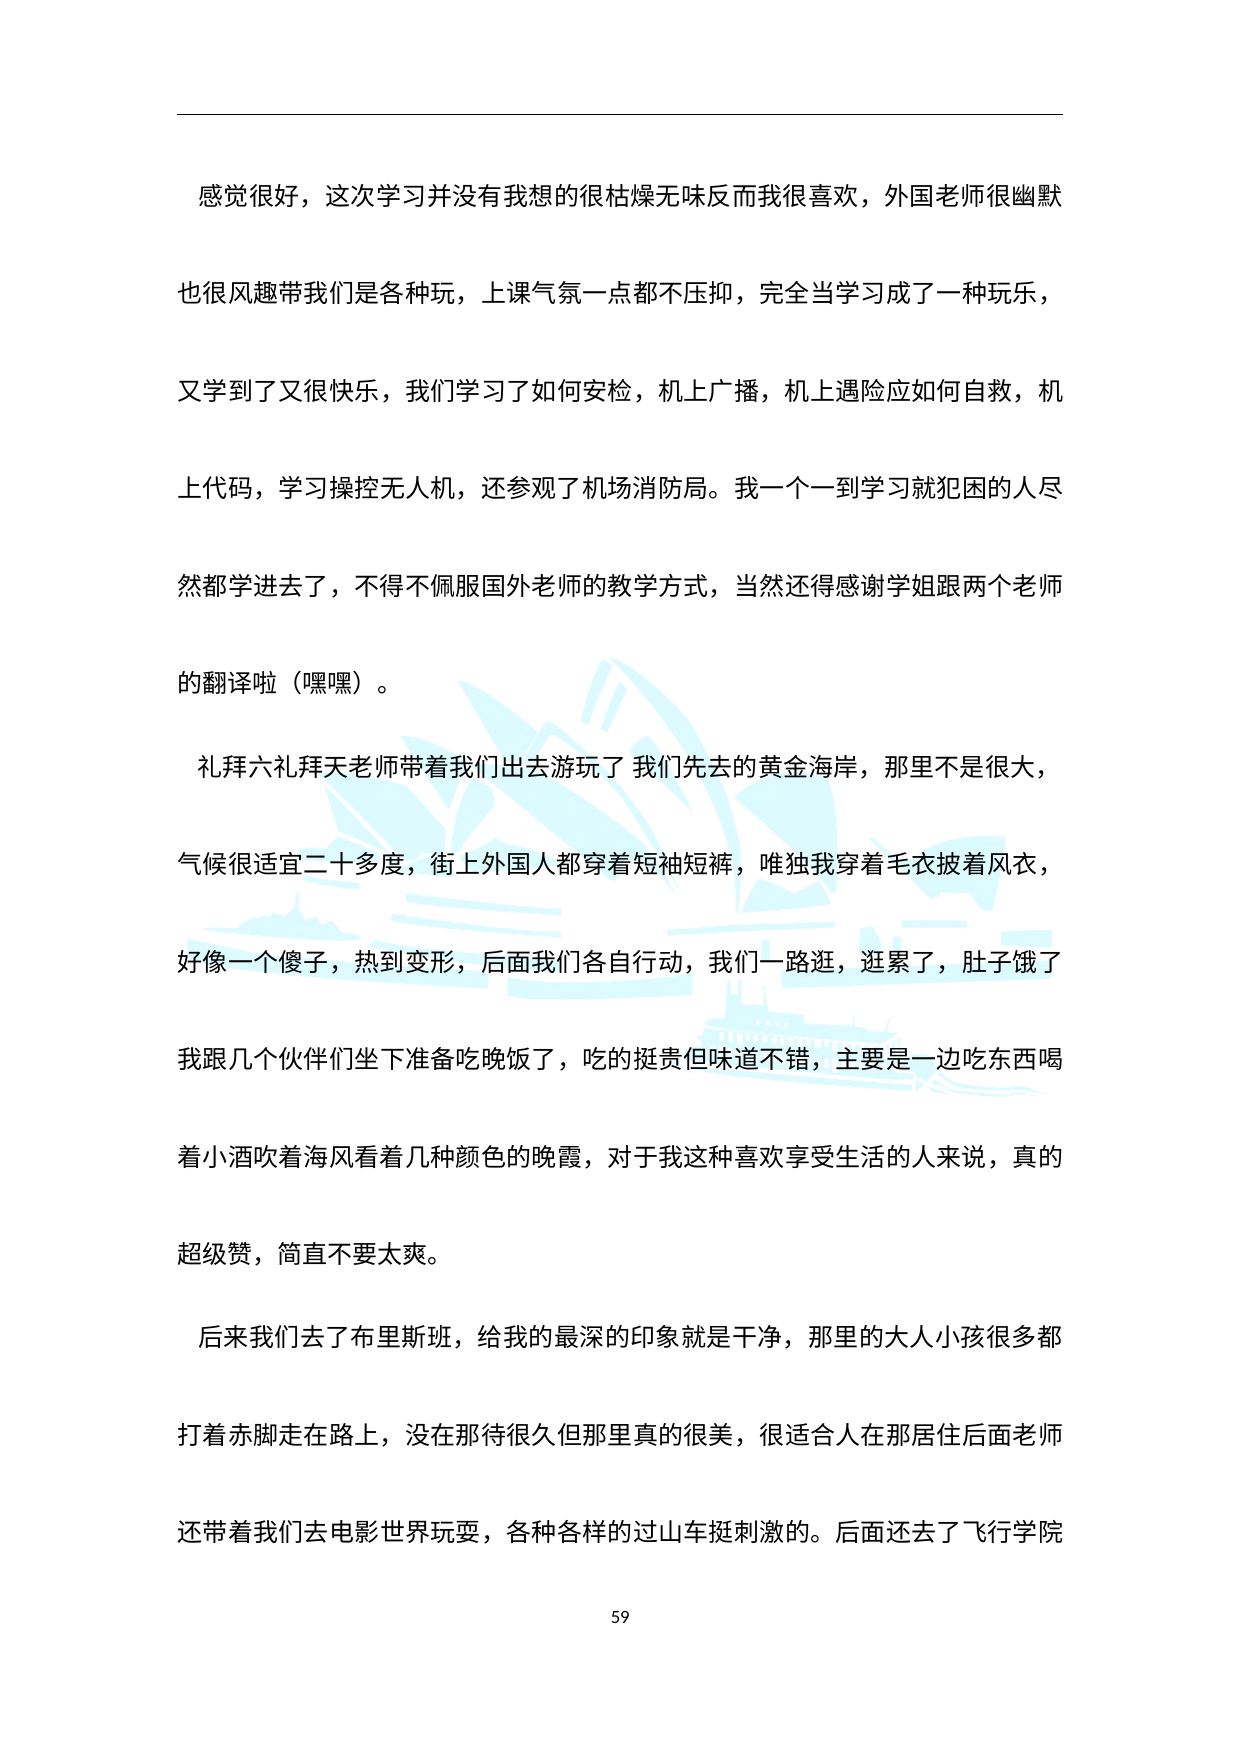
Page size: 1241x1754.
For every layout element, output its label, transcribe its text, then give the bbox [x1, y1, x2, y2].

text 礼拜六礼拜天老师带着我们出去游玩了 我们先去的黄金海岸，那里不是很大，气候很适宜二十多度，街上外国人都穿着短袖短裤，唯独我穿着毛衣披着风衣，好像一个傻子，热到变形，后面我们各自行动，我们一路逛，逛累了，肚子饿了，我跟几个伙伴们坐下准备吃晚饭了，吃的挺贵但味道不错，主要是一边吃东西喝着小酒吹着海风看着几种颜色的晚霞，对于我这种喜欢享受生活的人来说，真的超级赞，简直不要太爽。 [177, 733, 1063, 1285]
text 感觉很好，这次学习并没有我想的很枯燥无味反而我很喜欢，外国老师很幽默也很风趣带我们是各种玩，上课气氛一点都不压抑，完全当学习成了一种玩乐，又学到了又很快乐，我们学习了如何安检，机上广播，机上遇险应如何自救，机上代码，学习操控无人机，还参观了机场消防局。我一个一到学习就犯困的人尽然都学进去了，不得不佩服国外老师的教学方式，当然还得感谢学姐跟两个老师的翻译啦（嘿嘿）。 [177, 162, 1063, 714]
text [177, 1303, 1063, 1563]
